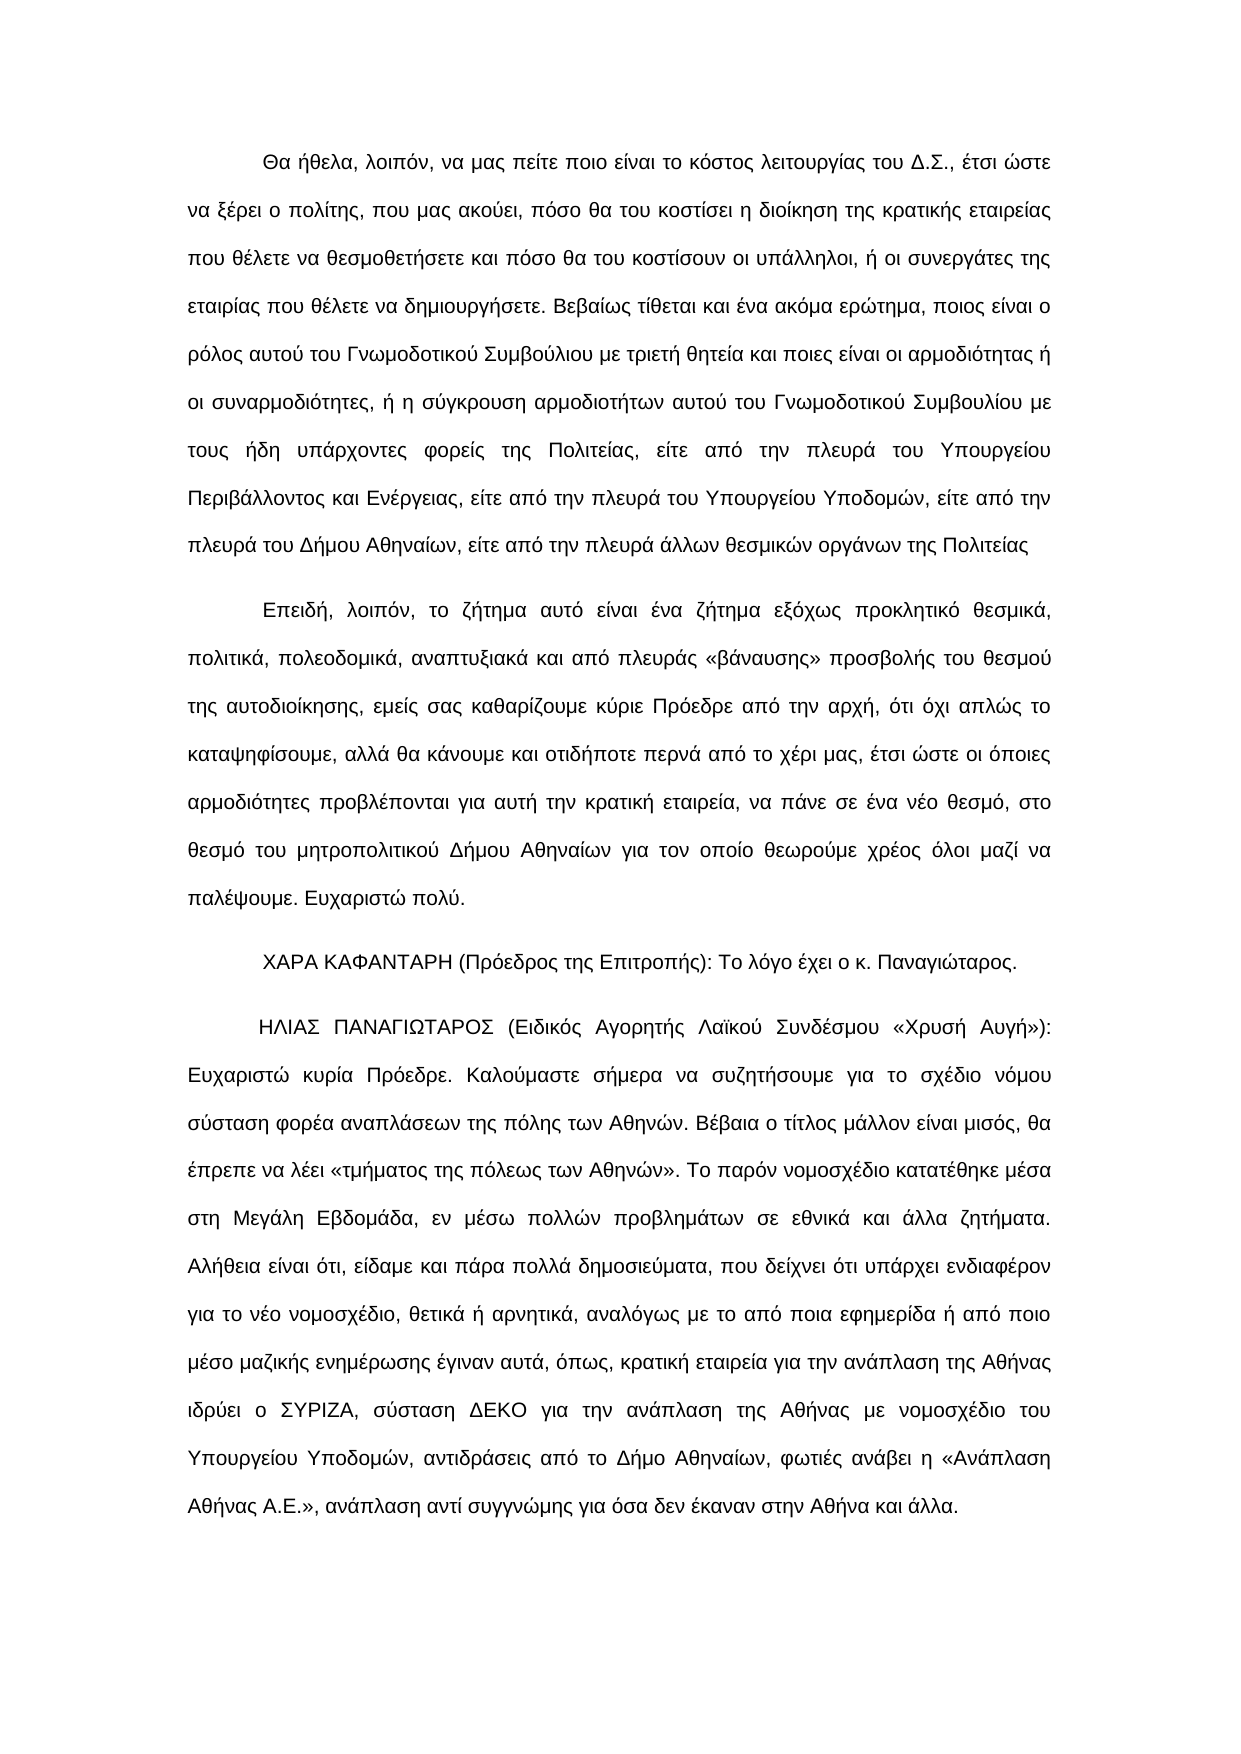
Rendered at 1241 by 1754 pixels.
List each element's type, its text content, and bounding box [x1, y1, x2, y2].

text Επειδή, λοιπόν, το ζήτημα αυτό είναι ένα ζήτημα εξόχως προκλητικό θεσμικά, πολιτικά, πολεοδομικά, αναπτυξιακά και από πλευράς «βάναυσης» προσβολής του θεσμού της αυτοδιοίκησης, εμείς σας καθαρίζουμε κύριε Πρόεδρε από την αρχή, ότι όχι απλώς το καταψηφίσουμε, αλλά θα κάνουμε και οτιδήποτε περνά από το χέρι μας, έτσι ώστε οι όποιες αρμοδιότητες προβλέπονται για αυτή την κρατική εταιρεία, να πάνε σε ένα νέο θεσμό, στο θεσμό του μητροπολιτικού Δήμου Αθηναίων για τον οποίο θεωρούμε χρέος όλοι μαζί να παλέψουμε. Ευχαριστώ πολύ. [187, 598, 1053, 909]
text ΧΑΡΑ ΚΑΦΑΝΤΑΡΗ (Πρόεδρος της Επιτροπής): Το λόγο έχει ο κ. Παναγιώταρος. [187, 950, 1053, 974]
text ΗΛΙΑΣ ΠΑΝΑΓΙΩΤΑΡΟΣ (Ειδικός Αγορητής Λαϊκού Συνδέσμου «Χρυσή Αυγή»): Ευχαριστώ κυρία Πρόεδρε. Καλούμαστε σήμερα να συζητήσουμε για το σχέδιο νόμου σύσταση φορέα αναπλάσεων της πόλης των Αθηνών. Βέβαια ο τίτλος μάλλον είναι μισός, θα έπρεπε να λέει «τμήματος της πόλεως των Αθηνών». Το παρόν νομοσχέδιο κατατέθηκε μέσα στη Μεγάλη Εβδομάδα, εν μέσω πολλών προβλημάτων σε εθνικά και άλλα ζητήματα. Αλήθεια είναι ότι, είδαμε και πάρα πολλά δημοσιεύματα, που δείχνει ότι υπάρχει ενδιαφέρον για το νέο νομοσχέδιο, θετικά ή αρνητικά, αναλόγως με το από ποια εφημερίδα ή από ποιο μέσο μαζικής ενημέρωσης έγιναν αυτά, όπως, κρατική εταιρεία για την ανάπλαση της Αθήνας ιδρύει ο ΣΥΡΙΖΑ, σύσταση ΔΕΚΟ για την ανάπλαση της Αθήνας με νομοσχέδιο του Υπουργείου Υποδομών, αντιδράσεις από το Δήμο Αθηναίων, φωτιές ανάβει η «Ανάπλαση Αθήνας Α.Ε.», ανάπλαση αντί συγγνώμης για όσα δεν έκαναν στην Αθήνα και άλλα. [187, 1014, 1053, 1518]
text Θα ήθελα, λοιπόν, να μας πείτε ποιο είναι το κόστος λειτουργίας του Δ.Σ., έτσι ώστε να ξέρει ο πολίτης, που μας ακούει, πόσο θα του κοστίσει η διοίκηση της κρατικής εταιρείας που θέλετε να θεσμοθετήσετε και πόσο θα του κοστίσουν οι υπάλληλοι, ή οι συνεργάτες της εταιρίας που θέλετε να δημιουργήσετε. Βεβαίως τίθεται και ένα ακόμα ερώτημα, ποιος είναι ο ρόλος αυτού του Γνωμοδοτικού Συμβούλιου με τριετή θητεία και ποιες είναι οι αρμοδιότητας ή οι συναρμοδιότητες, ή η σύγκρουση αρμοδιοτήτων αυτού του Γνωμοδοτικού Συμβουλίου με τους ήδη υπάρχοντες φορείς της Πολιτείας, είτε από την πλευρά του Υπουργείου Περιβάλλοντος και Ενέργειας, είτε από την πλευρά του Υπουργείου Υποδομών, είτε από την πλευρά του Δήμου Αθηναίων, είτε από την πλευρά άλλων θεσμικών οργάνων της Πολιτείας [187, 150, 1053, 557]
